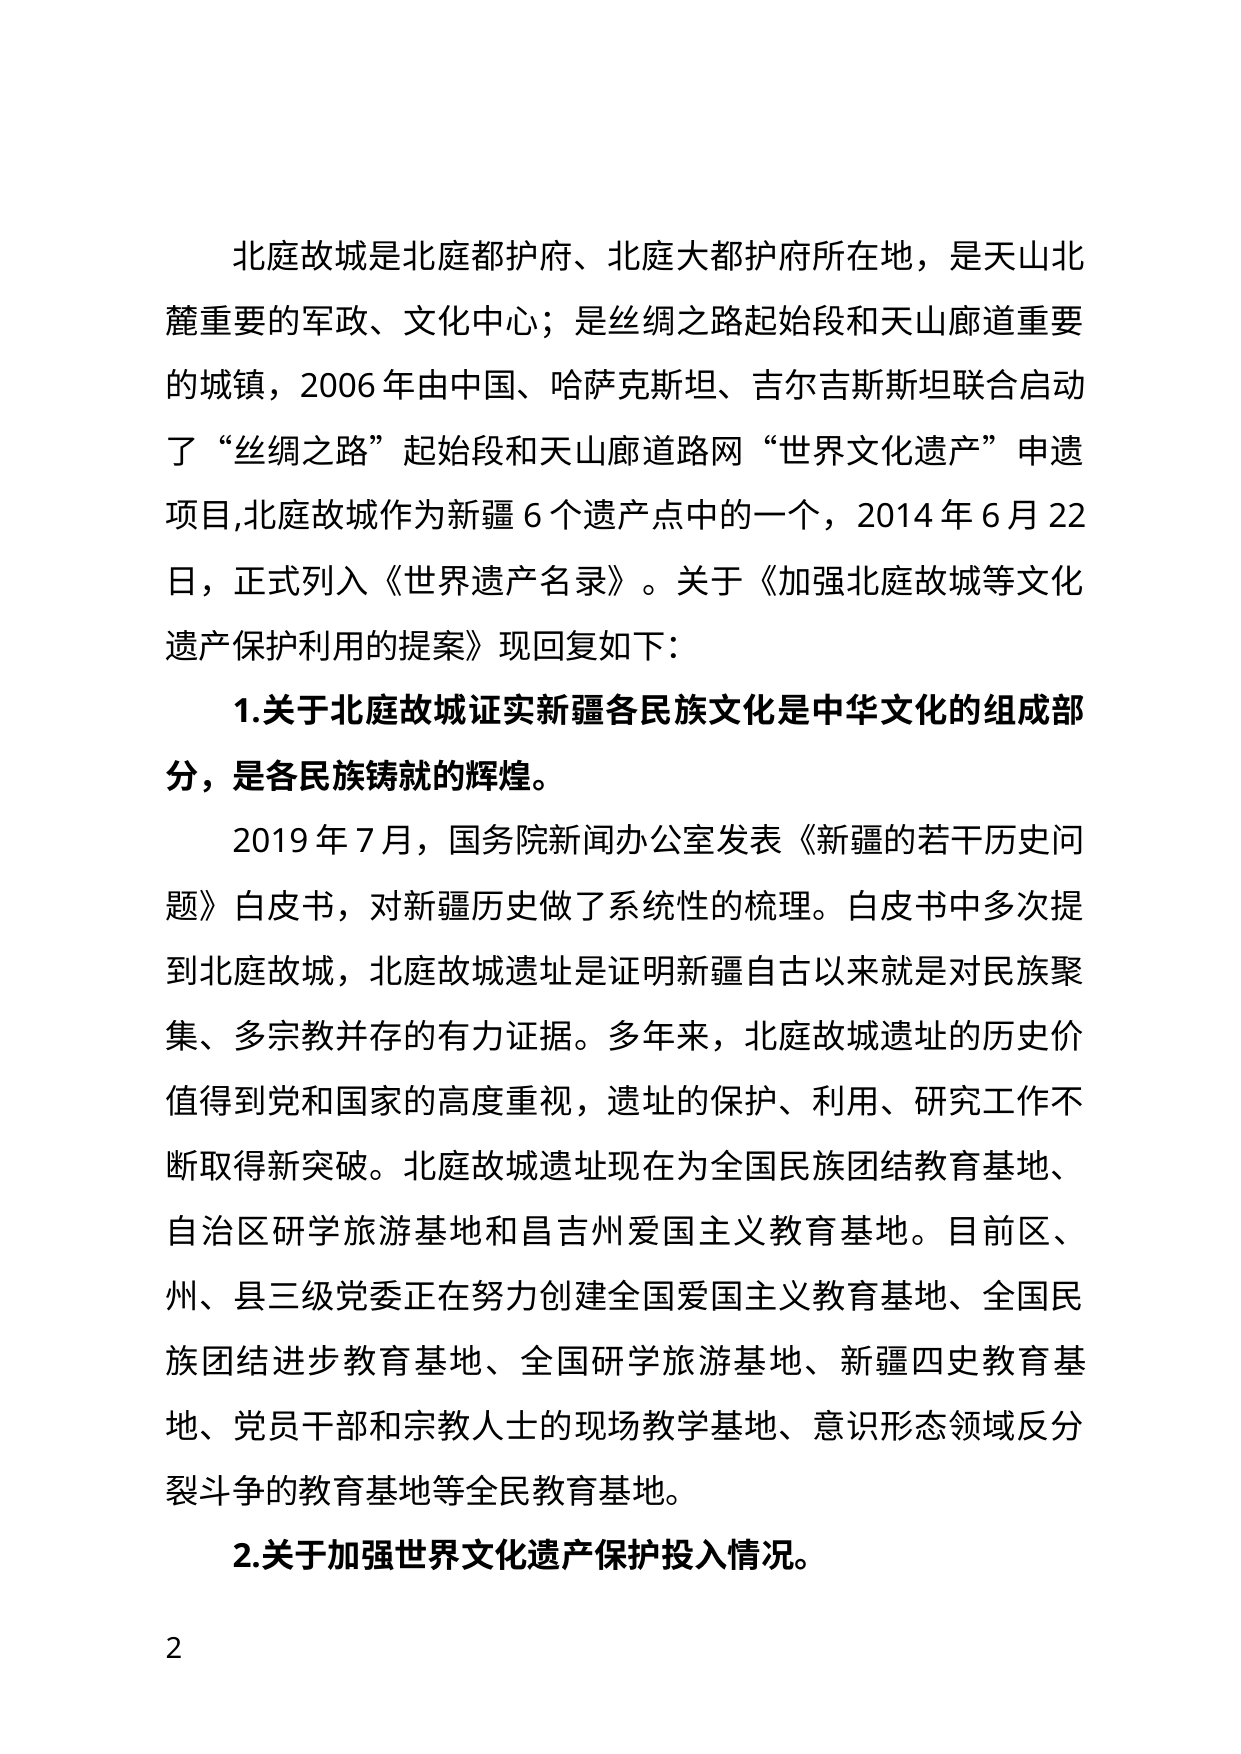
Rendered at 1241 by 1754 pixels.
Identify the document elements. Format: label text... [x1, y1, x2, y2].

list 2.关于加强世界文化遗产保护投入情况。 [165, 1521, 1087, 1586]
text 2019年7月，国务院新闻办公室发表《新疆的若干历史问题》白皮书，对新疆历史做了系统性的梳理。白皮书中多次提到北庭故城，北庭故城遗址是证明新疆自古以来就是对民族聚集、多宗教并存的有力证据。多年来，北庭故城遗址的历史价值得到党和国家的高度重视，遗址的保护、利用、研究工作不断取得新突破。北庭故城遗址现在为全国民族团结教育基地、自治区研学旅游基地和昌吉州爱国主义教育基地。目前区、州、县三级党委正在努力创建全国爱国主义教育基地、全国民族团结进步教育基地、全国研学旅游基地、新疆四史教育基地、党员干部和宗教人士的现场教学基地、意识形态领域反分裂斗争的教育基地等全民教育基地。 [165, 806, 1087, 1521]
text 1.关于北庭故城证实新疆各民族文化是中华文化的组成部分，是各民族铸就的辉煌。 [165, 676, 1087, 806]
text 北庭故城是北庭都护府、北庭大都护府所在地，是天山北麓重要的军政、文化中心；是丝绸之路起始段和天山廊道重要的城镇，2006年由中国、哈萨克斯坦、吉尔吉斯斯坦联合启动了“丝绸之路”起始段和天山廊道路网“世界文化遗产”申遗项目,北庭故城作为新疆6个遗产点中的一个，2014年6月22日，正式列入《世界遗产名录》。关于《加强北庭故城等文化遗产保护利用的提案》现回复如下： [165, 221, 1087, 676]
